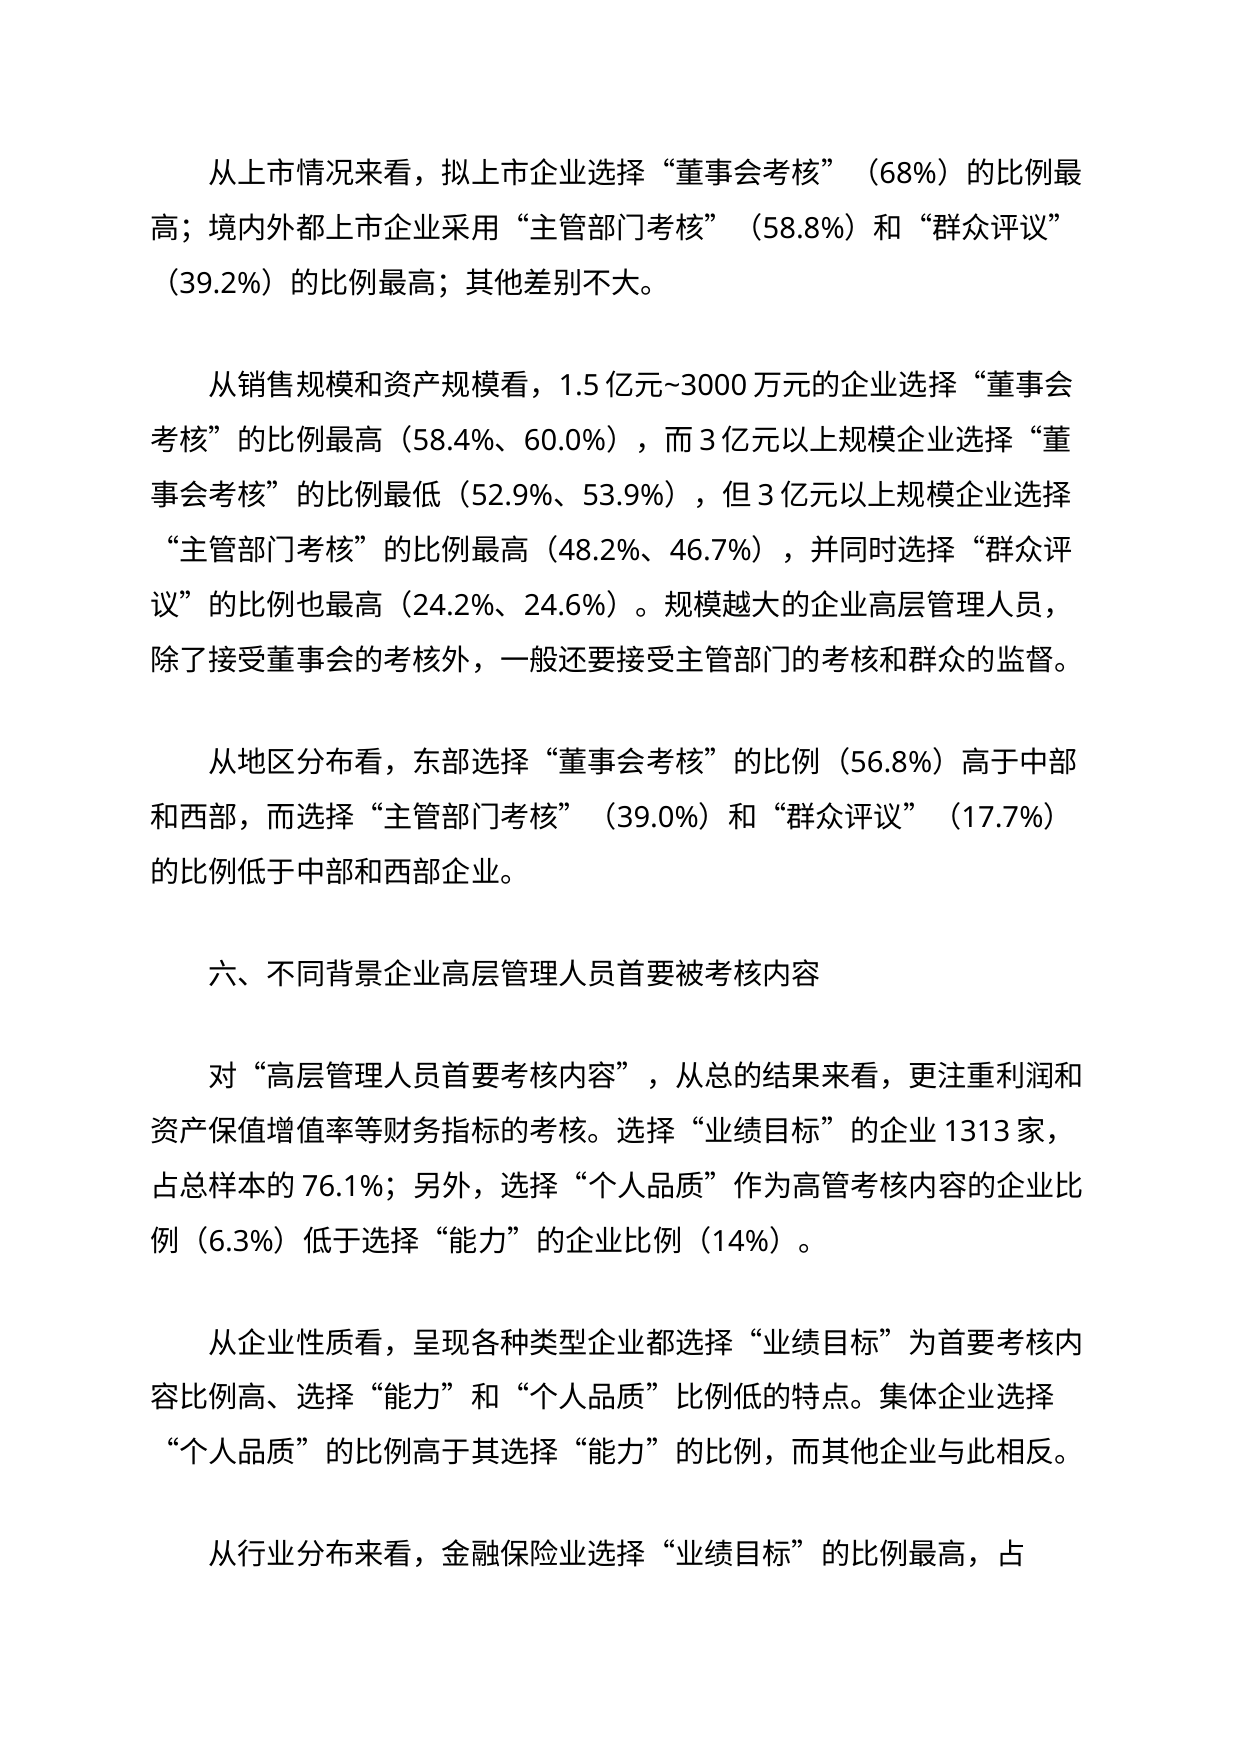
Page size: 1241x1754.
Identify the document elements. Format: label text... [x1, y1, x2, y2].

text 从地区分布看，东部选择“董事会考核”的比例（56.8%）高于中部和西部，而选择“主管部门考核”（39.0%）和“群众评议”（17.7%）的比例低于中部和西部企业。 [150, 739, 1090, 891]
text 对“高层管理人员首要考核内容”，从总的结果来看，更注重利润和资产保值增值率等财务指标的考核。选择“业绩目标”的企业1313家，占总样本的76.1%；另外，选择“个人品质”作为高管考核内容的企业比例（6.3%）低于选择“能力”的企业比例（14%）。 [150, 1052, 1090, 1259]
text 从上市情况来看，拟上市企业选择“董事会考核”（68%）的比例最高；境内外都上市企业采用“主管部门考核”（58.8%）和“群众评议”（39.2%）的比例最高；其他差别不大。 [150, 150, 1090, 302]
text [150, 1531, 1090, 1573]
text 六、不同背景企业高层管理人员首要被考核内容 [150, 951, 1090, 993]
text 从企业性质看，呈现各种类型企业都选择“业绩目标”为首要考核内容比例高、选择“能力”和“个人品质”比例低的特点。集体企业选择“个人品质”的比例高于其选择“能力”的比例，而其他企业与此相反。 [150, 1319, 1090, 1471]
text 从销售规模和资产规模看，1.5亿元~3000万元的企业选择“董事会考核”的比例最高（58.4%、60.0%），而3亿元以上规模企业选择“董事会考核”的比例最低（52.9%、53.9%），但3亿元以上规模企业选择“主管部门考核”的比例最高（48.2%、46.7%），并同时选择“群众评议”的比例也最高（24.2%、24.6%）。规模越大的企业高层管理人员，除了接受董事会的考核外，一般还要接受主管部门的考核和群众的监督。 [150, 362, 1090, 679]
